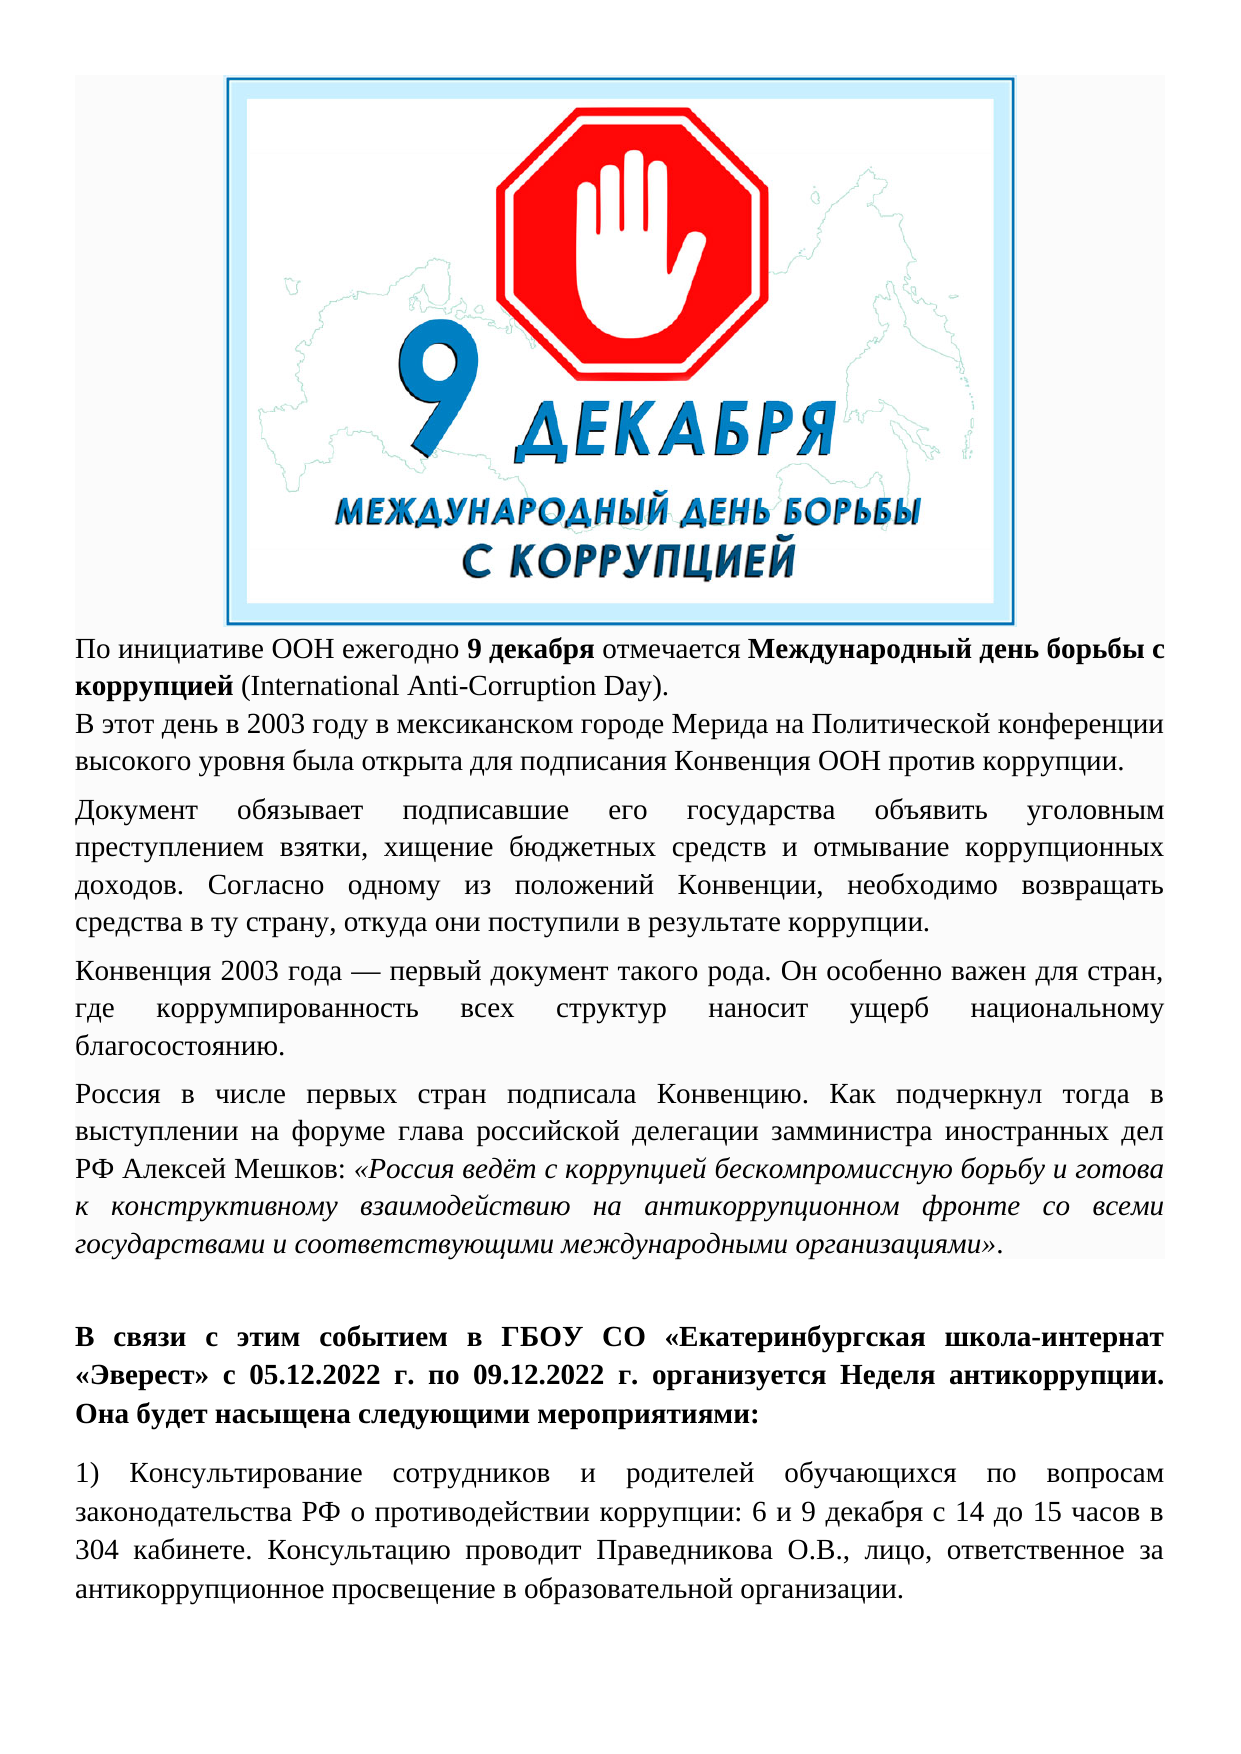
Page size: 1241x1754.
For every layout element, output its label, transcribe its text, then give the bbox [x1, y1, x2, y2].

text В этот день в 2003 году в мексиканском городе Мерида на Политической конференции высокого уровня была открыта для подписания Конвенция ООН против коррупции. [75, 702, 1165, 777]
text Документ обязывает подписавшие его государства объявить уголовным преступлением взятки, хищение бюджетных средств и отмывание коррупционных доходов. Согласно одному из положений Конвенции, необходимо возвращать средства в ту страну, откуда они поступили в результате коррупции. [75, 788, 1165, 938]
text Конвенция 2003 года — первый документ такого рода. Он особенно важен для стран, где коррумпированность всех структур наносит ущерб национальному благосостоянию. [75, 949, 1165, 1061]
text 1) Консультирование сотрудников и родителей обучающихся по вопросам законодательства РФ о противодействии коррупции: 6 и 9 декабря с 14 до 15 часов в 304 кабинете. Консультацию проводит Праведникова О.В., лицо, ответственное за антикоррупционное просвещение в образовательной организации. [75, 1455, 1165, 1604]
picture [223, 75, 1017, 627]
text По инициативе ООН ежегодно 9 декабря отмечается Международный день борьбы с коррупцией (International Anti-Corruption Day). [75, 627, 1165, 702]
text В связи с этим событием в ГБОУ СО «Екатеринбургская школа-интернат «Эверест» с 05.12.2022 г. по 09.12.2022 г. организуется Неделя антикоррупции. Она будет насыщена следующими мероприятиями: [75, 1319, 1165, 1429]
text Россия в числе первых стран подписала Конвенцию. Как подчеркнул тогда в выступлении на форуме глава российской делегации замминистра иностранных дел РФ Алексей Мешков: «Россия ведёт с коррупцией бескомпромиссную борьбу и готова к конструктивному взаимодействию на антикоррупционном фронте со всеми государствами и соответствующими международными организациями». [75, 1072, 1165, 1259]
